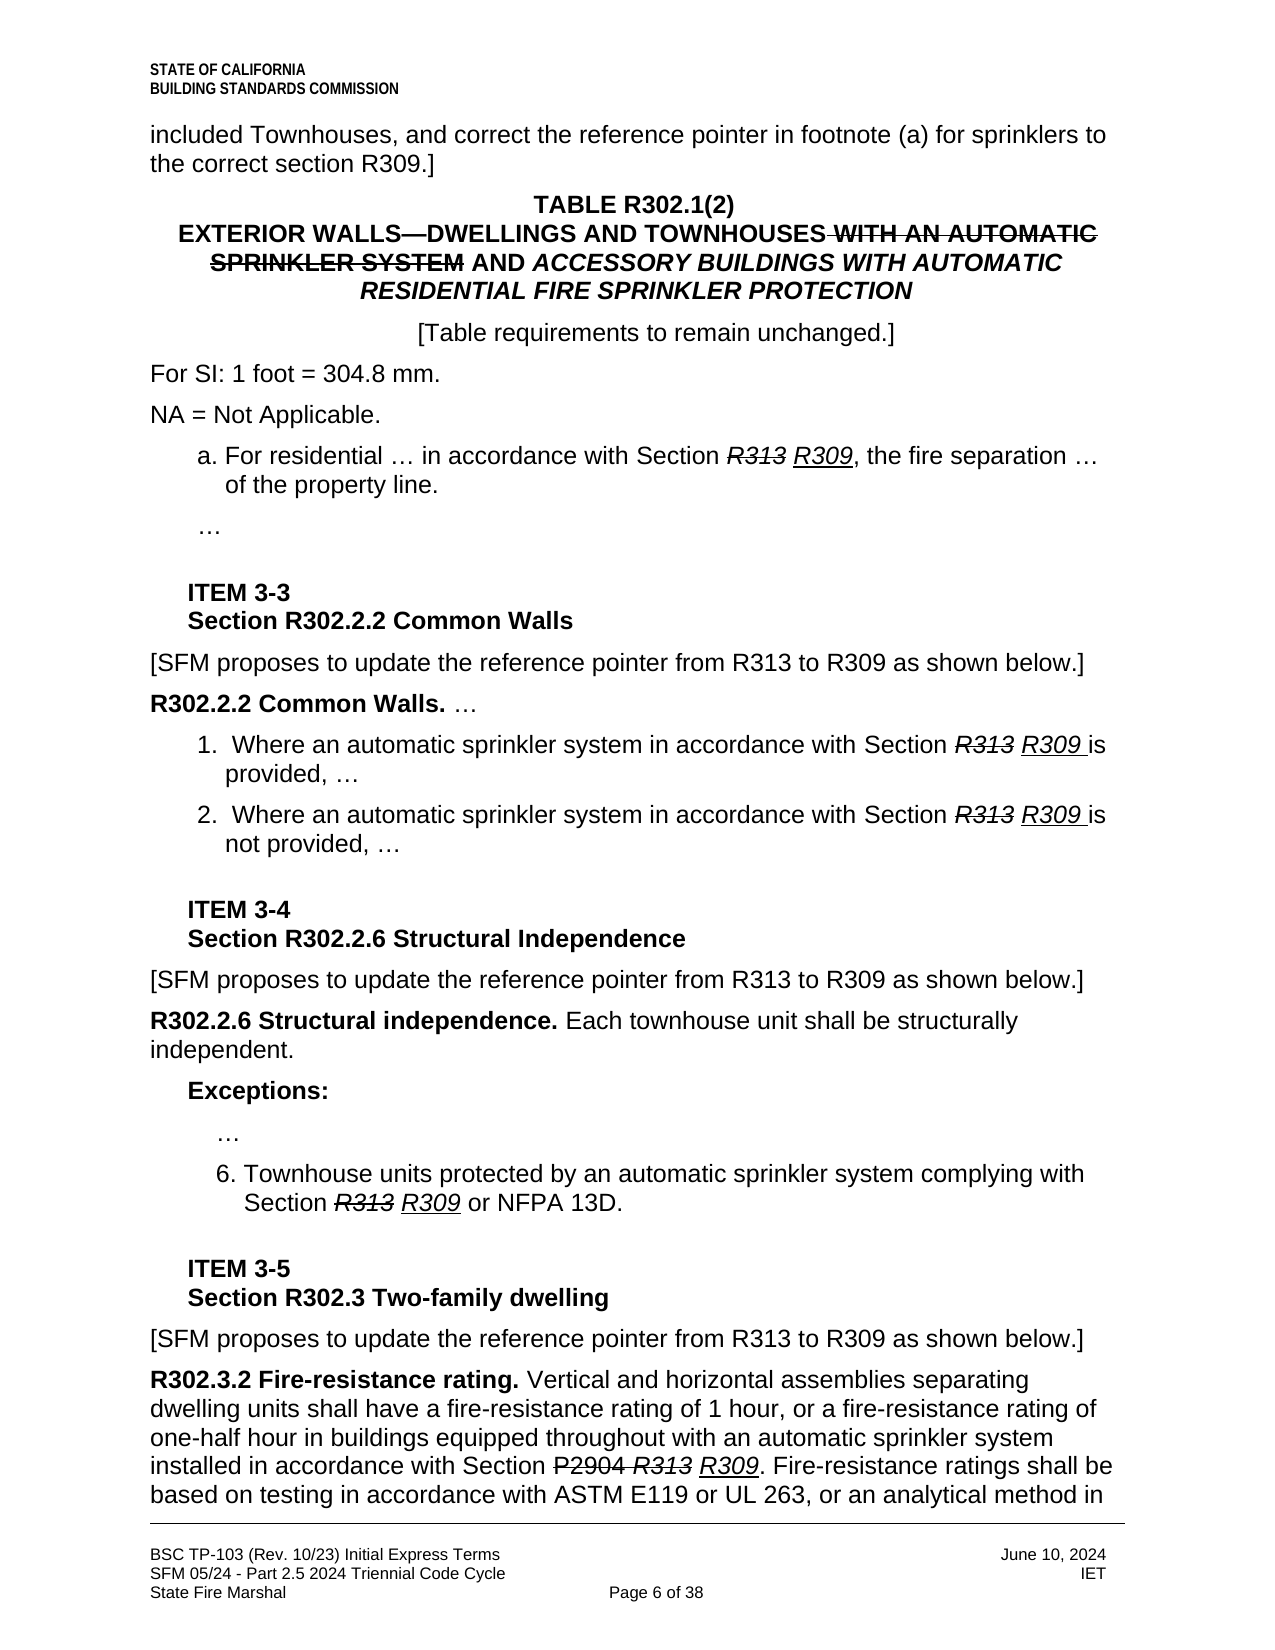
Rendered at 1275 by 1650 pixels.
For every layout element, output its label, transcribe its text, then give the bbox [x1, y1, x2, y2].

text a. For residential … in accordance with Section R313 R309, the fire separation … of the property line. [197, 441, 1125, 499]
text 6. Townhouse units protected by an automatic sprinkler system complying with Section R313 R309 or NFPA 13D. [216, 1159, 1125, 1216]
list … [216, 1117, 1125, 1146]
text TABLE R302.1(2) EXTERIOR WALLS—DWELLINGS AND TOWNHOUSES WITH AN AUTOMATIC SPRINKLER SYSTEM AND ACCESSORY BUILDINGS WITH AUTOMATIC RESIDENTIAL FIRE SPRINKLER PROTECTION [150, 190, 1125, 305]
text R302.2.2 Common Walls. … [150, 689, 1125, 717]
text For SI: 1 foot = 304.8 mm. [150, 359, 1125, 387]
text [SFM proposes to update the reference pointer from R313 to R309 as shown below.] [150, 965, 1125, 994]
text R302.2.6 Structural independence. Each townhouse unit shall be structurally independent. [150, 1006, 1125, 1064]
text NA = Not Applicable. [150, 400, 1125, 429]
text [Table requirements to remain unchanged.] [150, 317, 1125, 346]
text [150, 120, 1125, 177]
text 2. Where an automatic sprinkler system in accordance with Section R313 R309 is not provided, … [197, 800, 1125, 857]
text [SFM proposes to update the reference pointer from R313 to R309 as shown below.] [150, 1324, 1125, 1352]
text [150, 1365, 1125, 1509]
subtitle ITEM 3-4 Section R302.2.6 Structural Independence [187, 895, 1125, 952]
text [SFM proposes to update the reference pointer from R313 to R309 as shown below.] [150, 647, 1125, 676]
text Exceptions: [187, 1076, 1125, 1105]
subtitle ITEM 3-3 Section R302.2.2 Common Walls [187, 577, 1125, 635]
text 1. Where an automatic sprinkler system in accordance with Section R313 R309 is provided, … [197, 730, 1125, 787]
subtitle ITEM 3-5 Section R302.3 Two-family dwelling [187, 1254, 1125, 1311]
text … [197, 511, 1125, 540]
